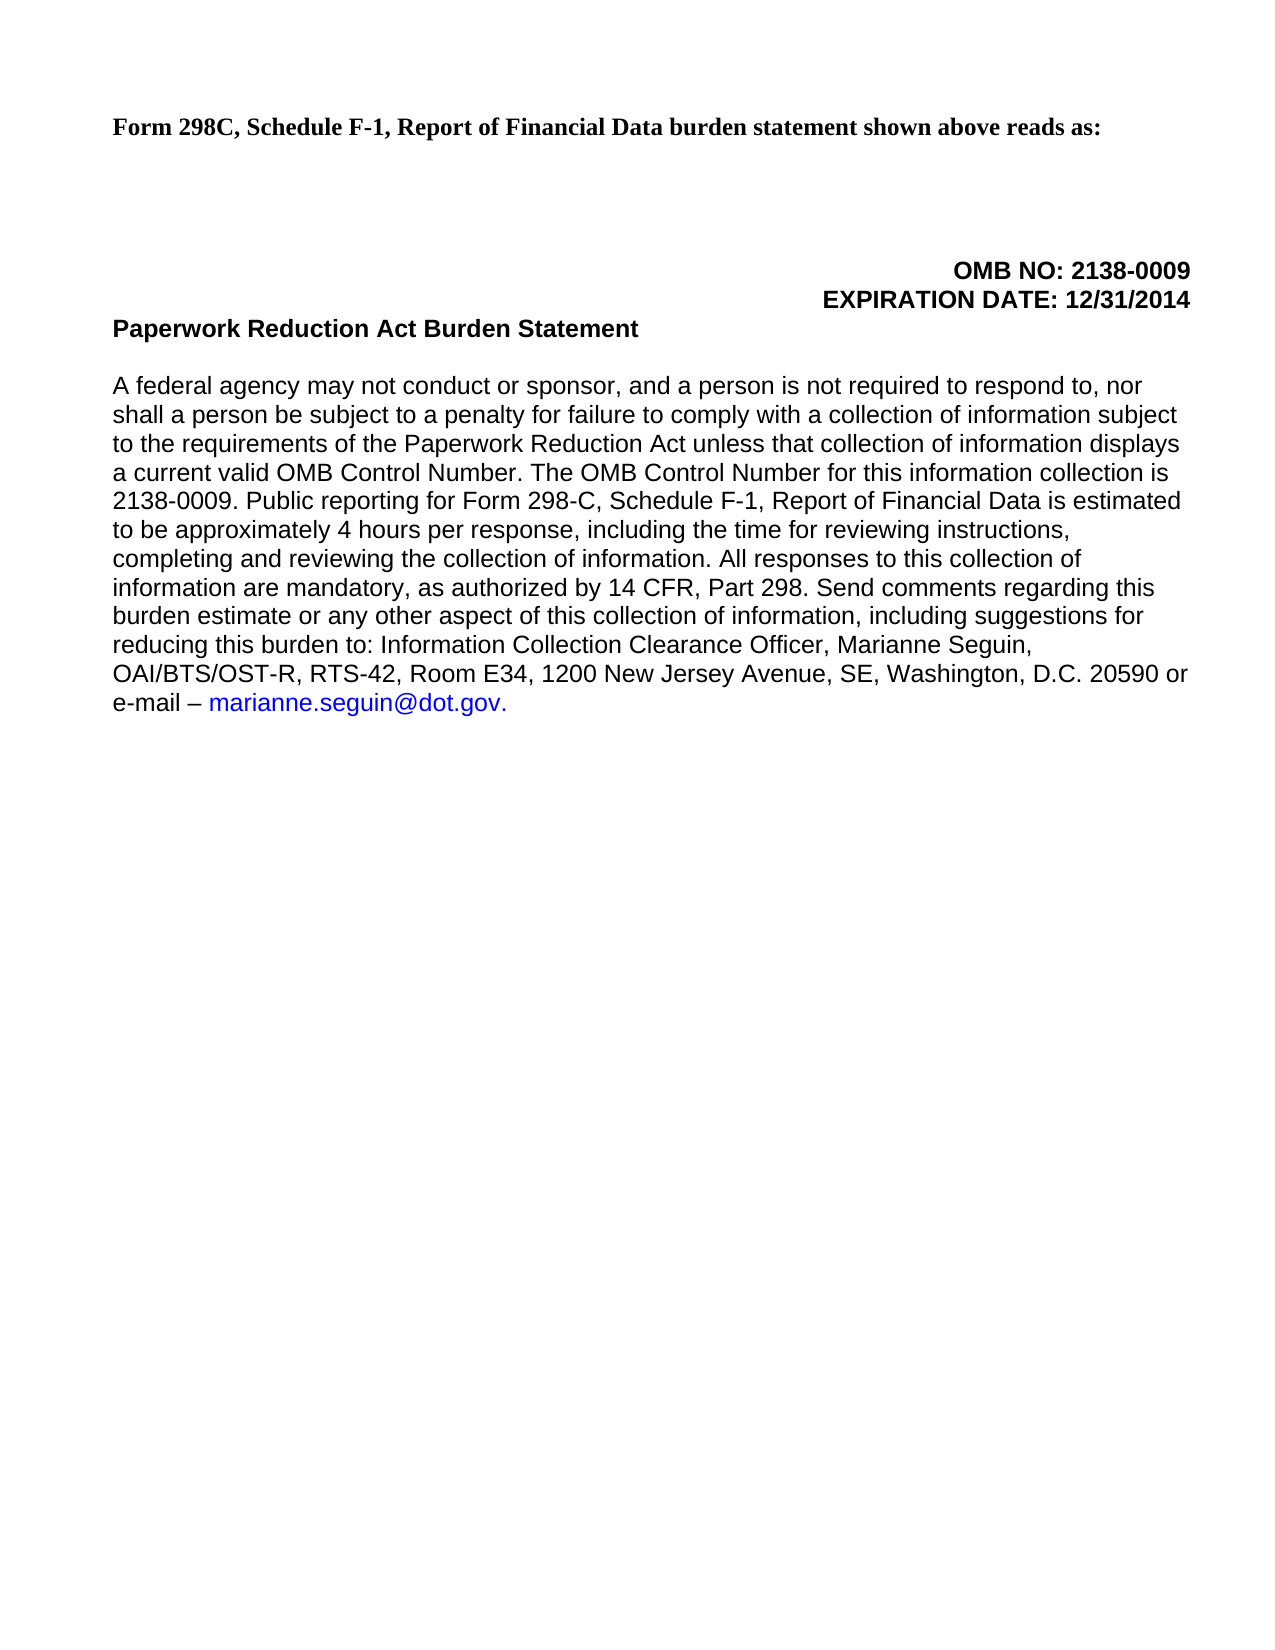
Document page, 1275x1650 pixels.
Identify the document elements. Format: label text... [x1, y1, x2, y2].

text OMB NO: 2138-0009 EXPIRATION DATE: 12/31/2014 [112, 256, 1191, 314]
text Paperwork Reduction Act Burden Statement A federal agency may not conduct or sponsor, and a person is not required to respond to, nor shall a person be subject to a penalty for failure to comply with a collection of information subject to the requirements of the Paperwork Reduction Act unless that collection of information displays a current valid OMB Control Number. The OMB Control Number for this information collection is 2138-0009. Public reporting for Form 298-C, Schedule F-1, Report of Financial Data is estimated to be approximately 4 hours per response, including the time for reviewing instructions, completing and reviewing the collection of information. All responses to this collection of information are mandatory, as authorized by 14 CFR, Part 298. Send comments regarding this burden estimate or any other aspect of this collection of information, including suggestions for reducing this burden to: Information Collection Clearance Officer, Marianne Seguin, OAI/BTS/OST-R, RTS-42, Room E34, 1200 New Jersey Avenue, SE, Washington, D.C. 20590 or e-mail – marianne.seguin@dot.gov. [112, 314, 1191, 716]
text Form 298C, Schedule F-1, Report of Financial Data burden statement shown above reads as: [112, 112, 1191, 141]
